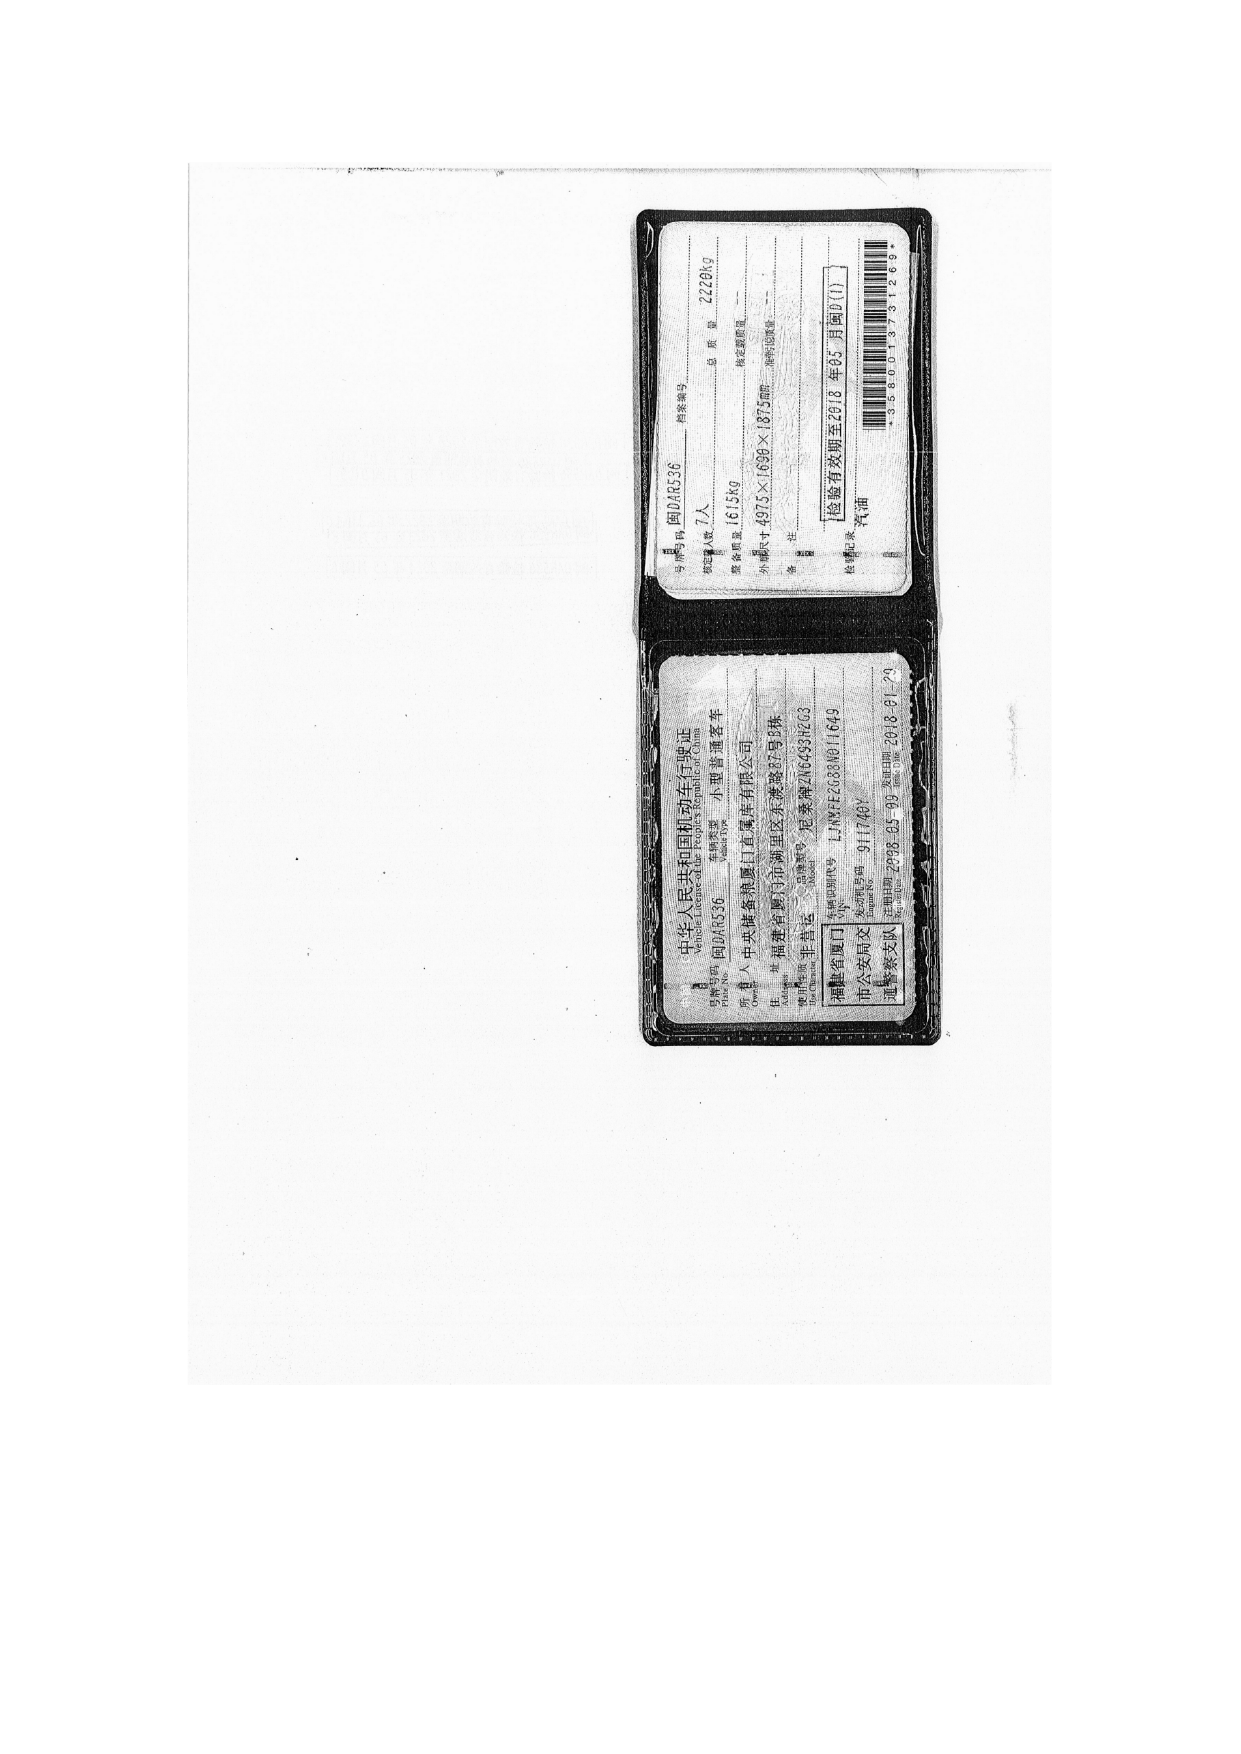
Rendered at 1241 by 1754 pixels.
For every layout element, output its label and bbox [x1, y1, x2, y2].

picture [187, 162, 1052, 1385]
